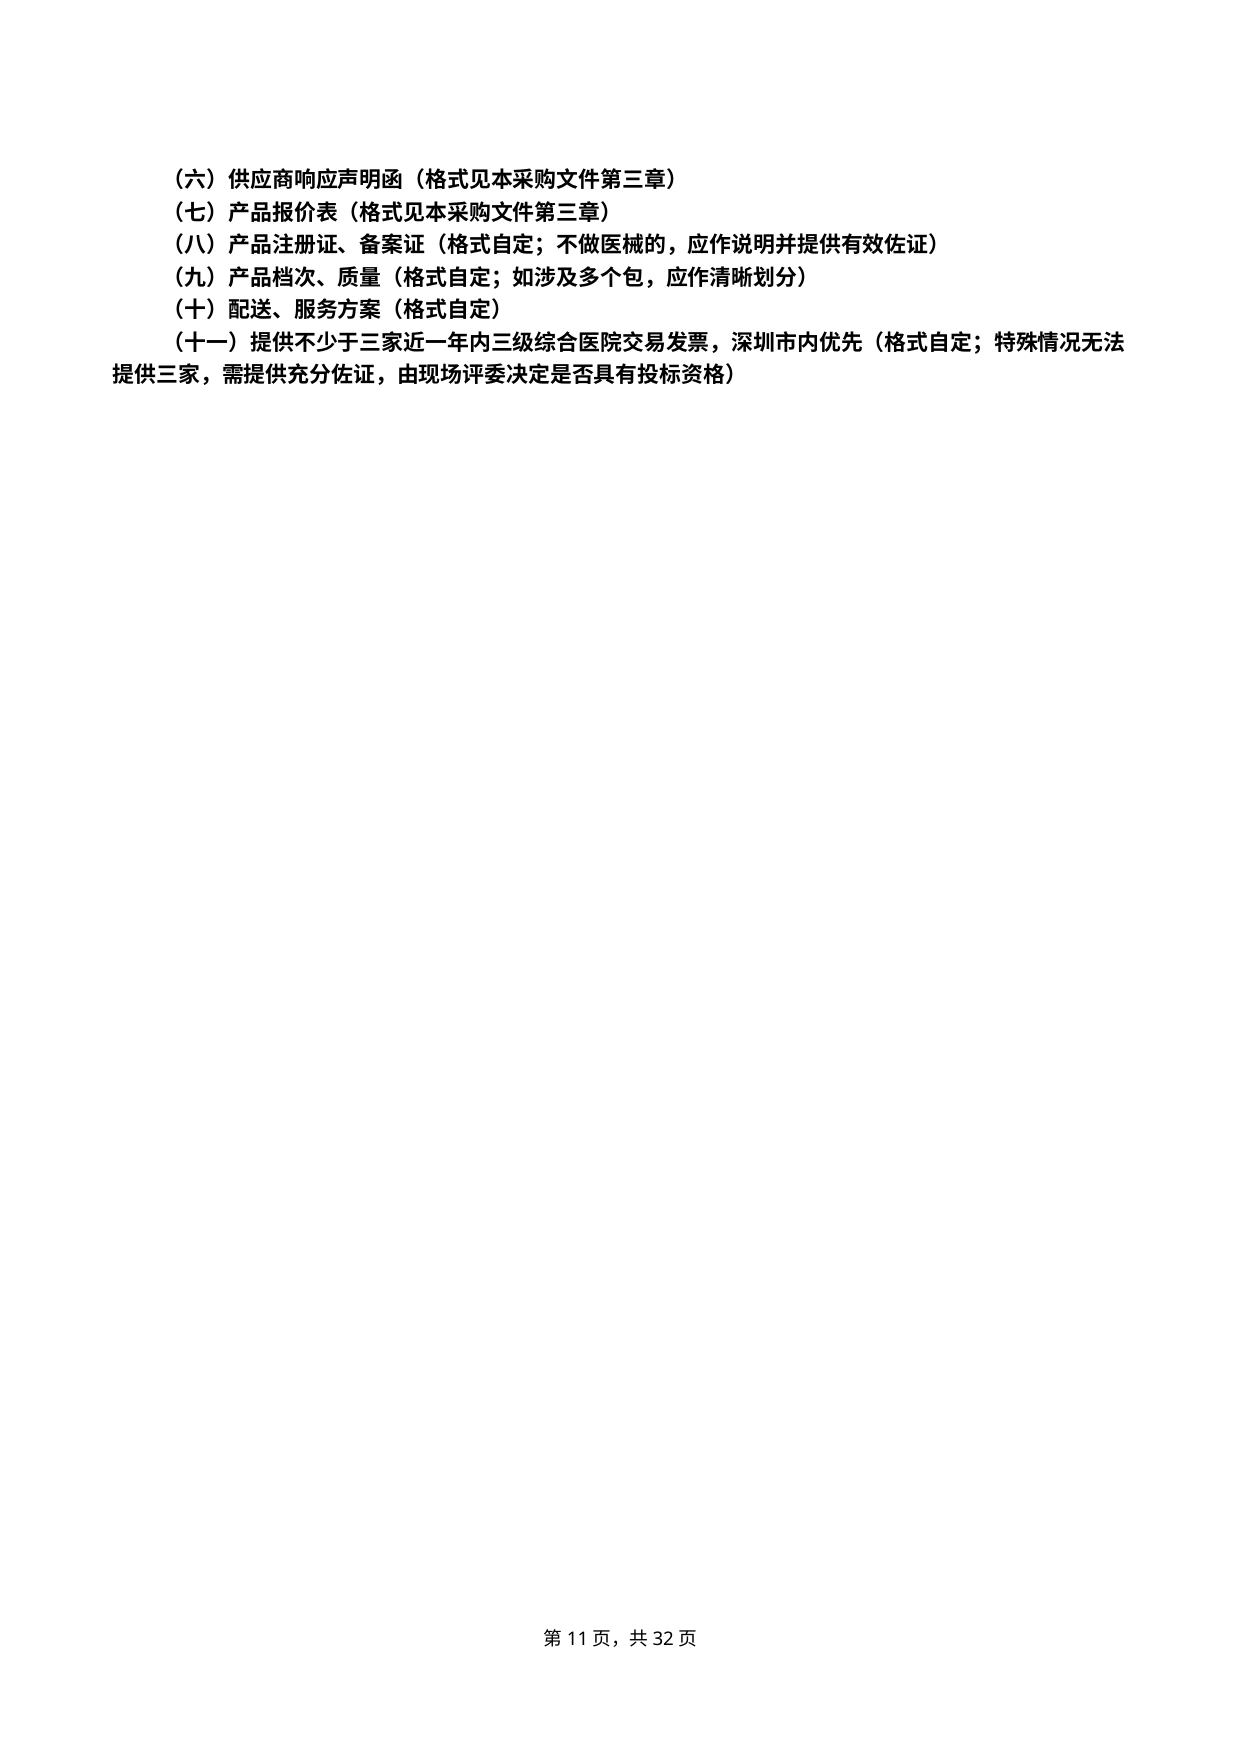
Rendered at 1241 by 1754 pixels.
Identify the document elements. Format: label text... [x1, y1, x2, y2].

list （十）配送、服务方案（格式自定） [112, 292, 1128, 324]
list （九）产品档次、质量（格式自定；如涉及多个包，应作清晰划分） [112, 259, 1128, 292]
list （七）产品报价表（格式见本采购文件第三章） [112, 194, 1128, 227]
list （十一）提供不少于三家近一年内三级综合医院交易发票，深圳市内优先（格式自定；特殊情况无法提供三家，需提供充分佐证，由现场评委决定是否具有投标资格） [112, 324, 1128, 389]
list （六）供应商响应声明函（格式见本采购文件第三章） [112, 162, 1128, 194]
list （八）产品注册证、备案证（格式自定；不做医械的，应作说明并提供有效佐证） [112, 227, 1128, 259]
